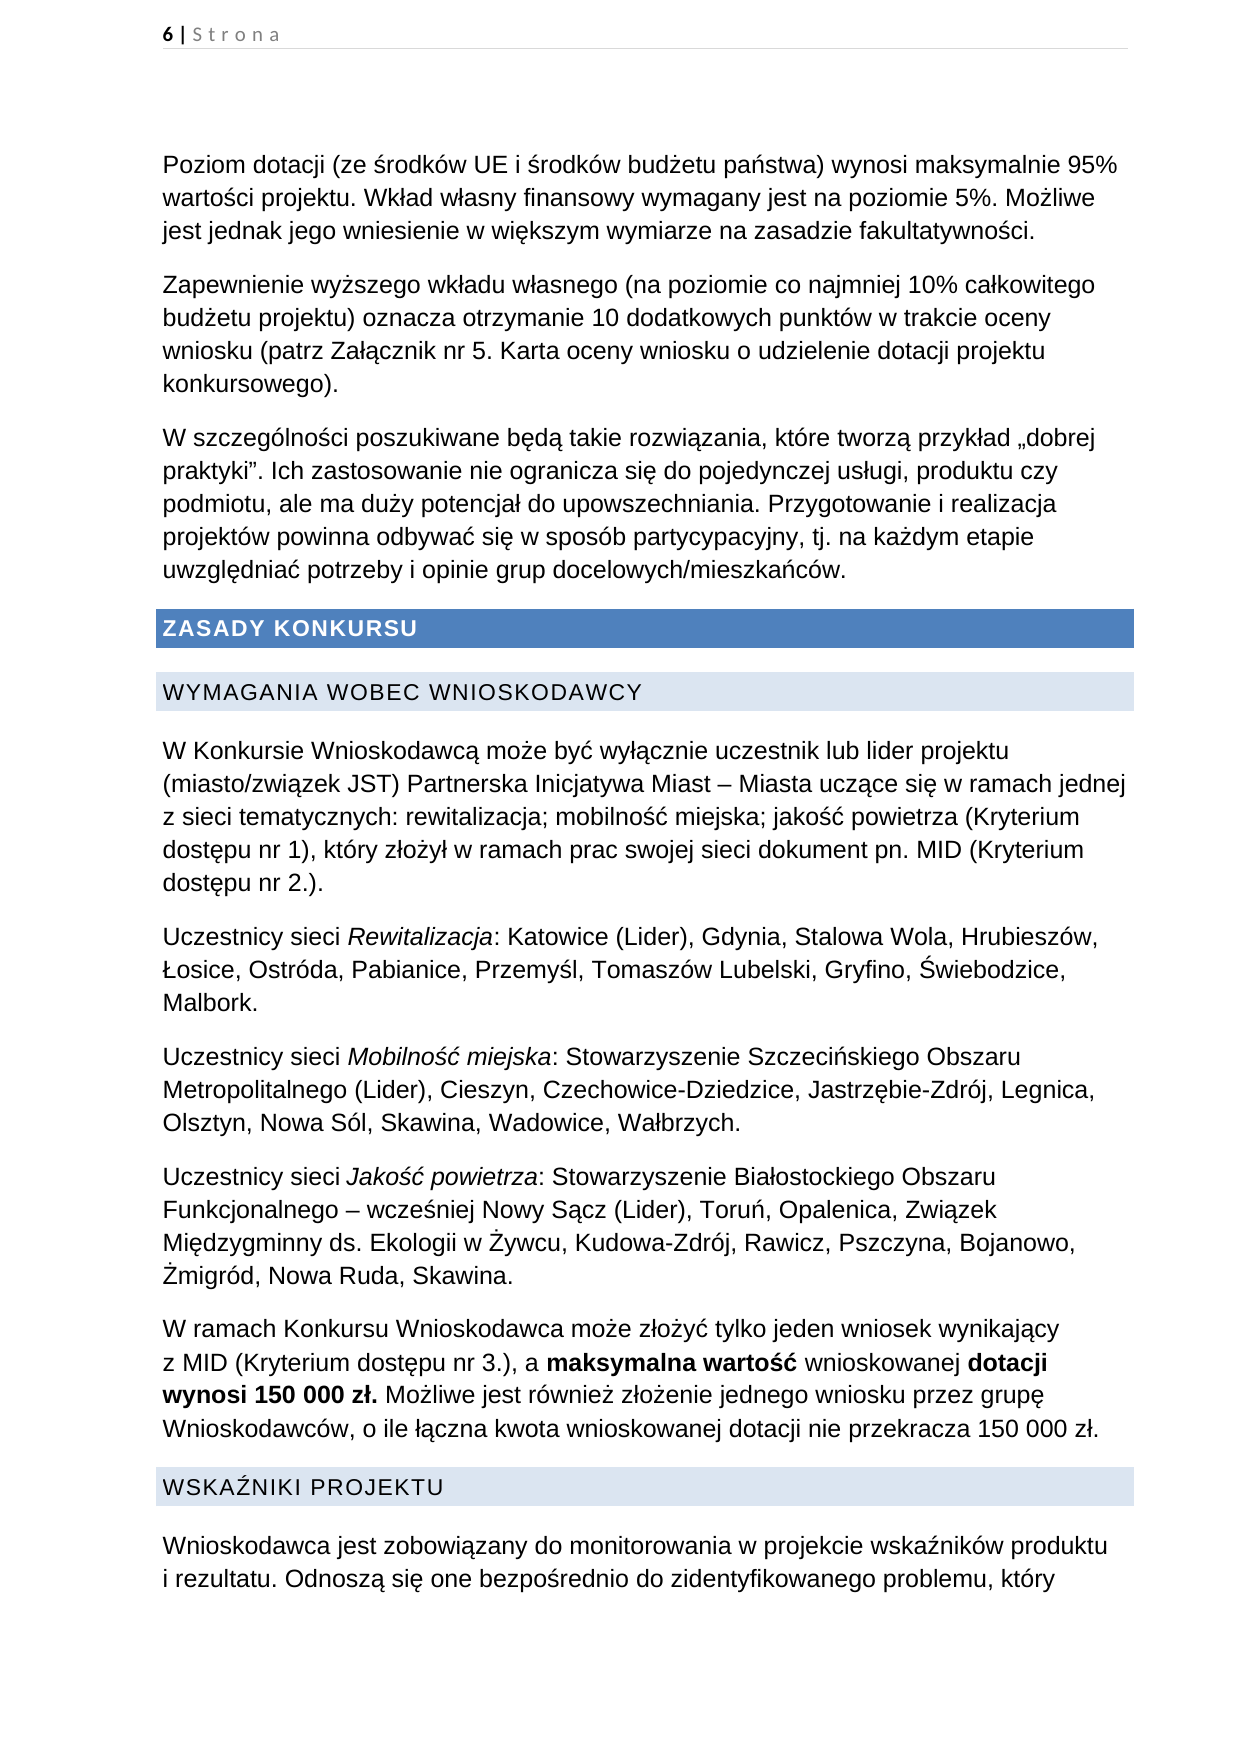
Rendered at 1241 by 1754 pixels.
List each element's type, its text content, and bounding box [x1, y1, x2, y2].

text Uczestnicy sieci Jakość powietrza: Stowarzyszenie Białostockiego Obszaru Funkcjonalnego – wcześniej Nowy Sącz (Lider), Toruń, Opalenica, Związek Międzygminny ds. Ekologii w Żywcu, Kudowa-Zdrój, Rawicz, Pszczyna, Bojanowo, Żmigród, Nowa Ruda, Skawina. [162, 1162, 1128, 1289]
subtitle Wskaźniki projektu [163, 1474, 1128, 1500]
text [162, 1531, 1128, 1593]
text W ramach Konkursu Wnioskodawca może złożyć tylko jeden wniosek wynikający z MID (Kryterium dostępu nr 3.), a maksymalna wartość wnioskowanej dotacji wynosi 150 000 zł. Możliwe jest również złożenie jednego wniosku przez grupę Wnioskodawców, o ile łączna kwota wnioskowanej dotacji nie przekracza 150 000 zł. [162, 1314, 1128, 1442]
text Uczestnicy sieci Mobilność miejska: Stowarzyszenie Szczecińskiego Obszaru Metropolitalnego (Lider), Cieszyn, Czechowice-Dziedzice, Jastrzębie-Zdrój, Legnica, Olsztyn, Nowa Sól, Skawina, Wadowice, Wałbrzych. [162, 1042, 1128, 1136]
text Zapewnienie wyższego wkładu własnego (na poziomie co najmniej 10% całkowitego budżetu projektu) oznacza otrzymanie 10 dodatkowych punktów w trakcie oceny wniosku (patrz Załącznik nr 5. Karta oceny wniosku o udzielenie dotacji projektu konkursowego). [162, 270, 1128, 398]
text W Konkursie Wnioskodawcą może być wyłącznie uczestnik lub lider projektu (miasto/związek JST) Partnerska Inicjatywa Miast – Miasta uczące się w ramach jednej z sieci tematycznych: rewitalizacja; mobilność miejska; jakość powietrza (Kryterium dostępu nr 1), który złożył w ramach prac swojej sieci dokument pn. MID (Kryterium dostępu nr 2.). [162, 736, 1128, 897]
text Uczestnicy sieci Rewitalizacja: Katowice (Lider), Gdynia, Stalowa Wola, Hrubieszów, Łosice, Ostróda, Pabianice, Przemyśl, Tomaszów Lubelski, Gryfino, Świebodzice, Malbork. [162, 922, 1128, 1017]
text Poziom dotacji (ze środków UE i środków budżetu państwa) wynosi maksymalnie 95% wartości projektu. Wkład własny finansowy wymagany jest na poziomie 5%. Możliwe jest jednak jego wniesienie w większym wymiarze na zasadzie fakultatywności. [162, 150, 1128, 245]
subtitle Wymagania wobec Wnioskodawcy [163, 679, 1128, 705]
subtitle ZASADY KONKURSU [163, 615, 1128, 641]
text W szczególności poszukiwane będą takie rozwiązania, które tworzą przykład „dobrej praktyki”. Ich zastosowanie nie ogranicza się do pojedynczej usługi, produktu czy podmiotu, ale ma duży potencjał do upowszechniania. Przygotowanie i realizacja projektów powinna odbywać się w sposób partycypacyjny, tj. na każdym etapie uwzględniać potrzeby i opinie grup docelowych/mieszkańców. [162, 423, 1128, 584]
